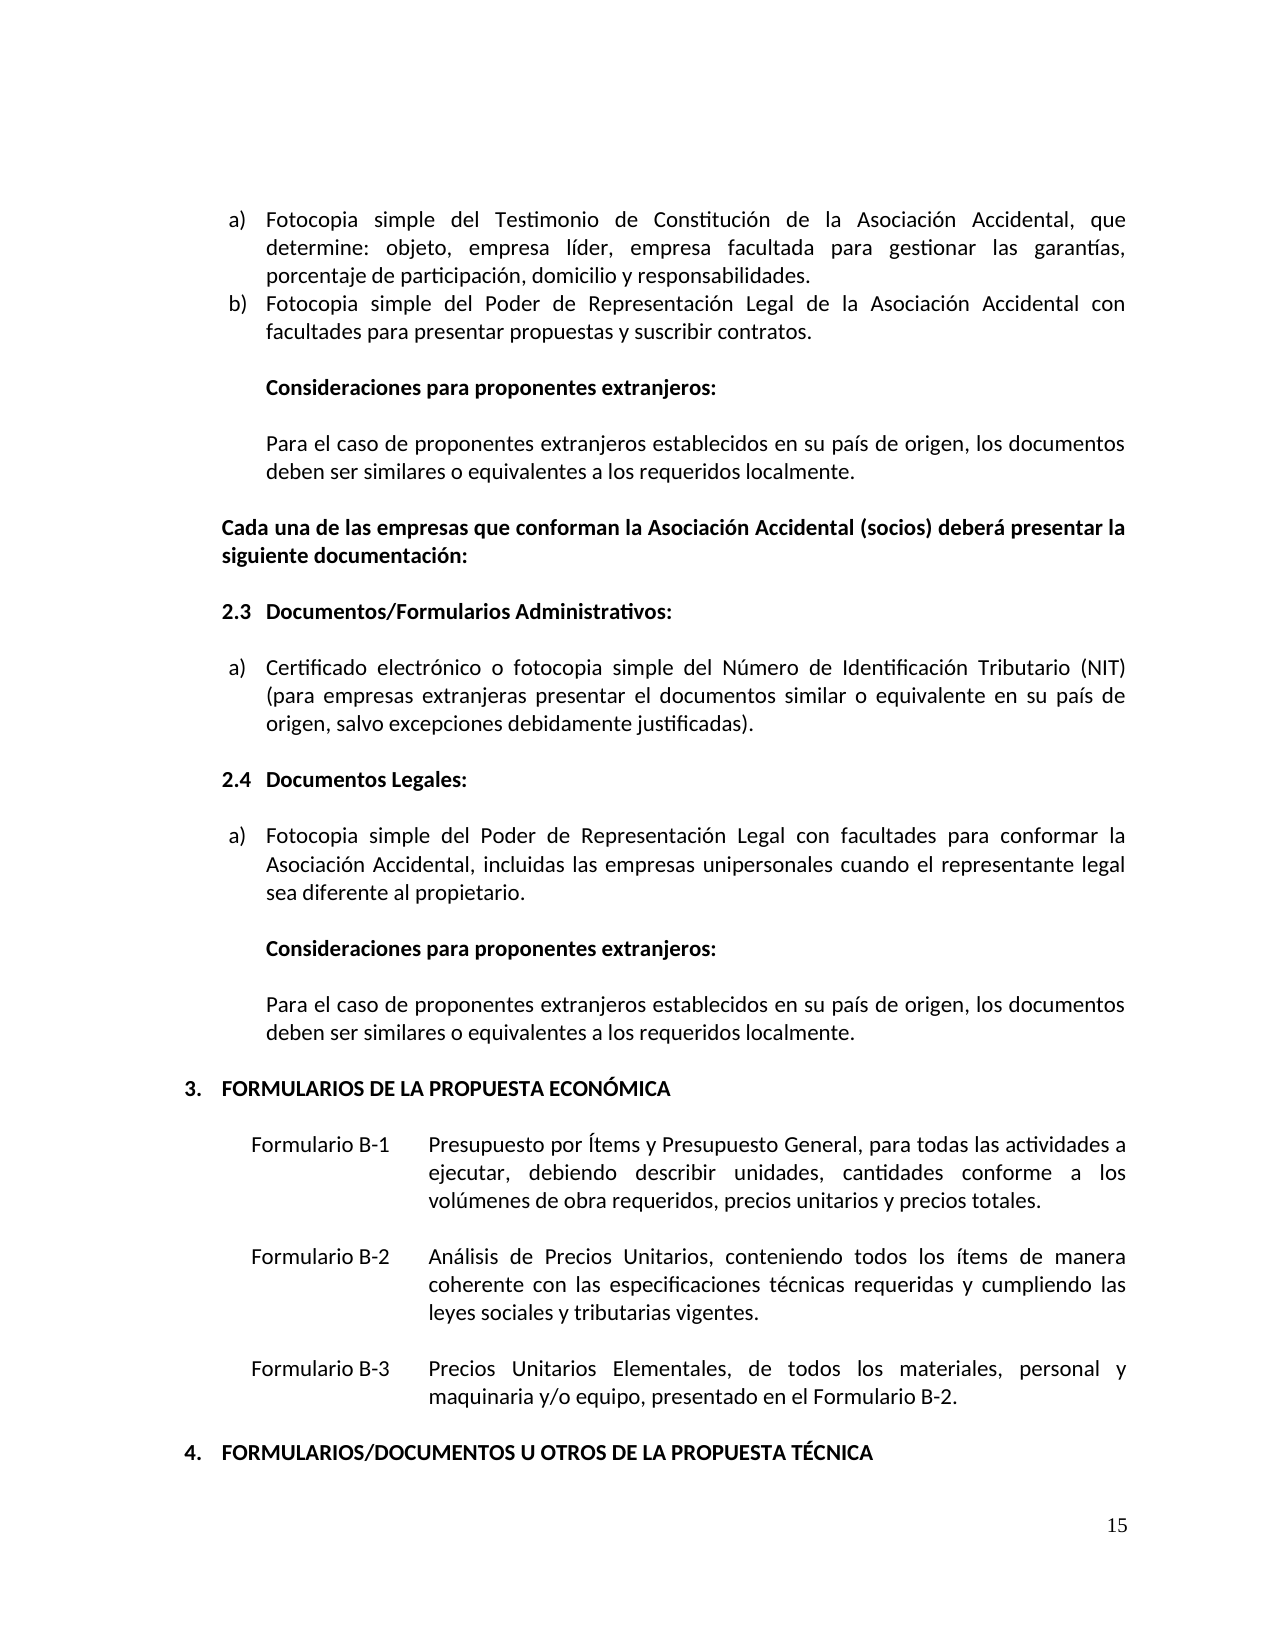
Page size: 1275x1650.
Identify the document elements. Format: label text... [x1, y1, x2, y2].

list Para el caso de proponentes extranjeros establecidos en su país de origen, los documentos deben ser similares o equivalentes a los requeridos localmente. [266, 429, 1127, 485]
text Formulario B-3 Precios Unitarios Elementales, de todos los materiales, personal y maquinaria y/o equipo, presentado en el Formulario B-2. [251, 1354, 1127, 1410]
text Cada una de las empresas que conforman la Asociación Accidental (socios) deberá presentar la siguiente documentación: [222, 513, 1127, 569]
list FORMULARIOS/DOCUMENTOS U OTROS DE LA PROPUESTA TÉCNICA [184, 1438, 1127, 1466]
list Consideraciones para proponentes extranjeros: [266, 373, 1127, 401]
list FORMULARIOS DE LA PROPUESTA ECONÓMICA [184, 1074, 1127, 1102]
list Para el caso de proponentes extranjeros establecidos en su país de origen, los documentos deben ser similares o equivalentes a los requeridos localmente. [266, 990, 1127, 1046]
list Documentos Legales: [222, 766, 1127, 794]
list Certificado electrónico o fotocopia simple del Número de Identificación Tributario (NIT) (para empresas extranjeras presentar el documentos similar o equivalente en su país de origen, salvo excepciones debidamente justificadas). [228, 653, 1127, 738]
list Documentos/Formularios Administrativos: [222, 597, 1127, 626]
list Fotocopia simple del Testimonio de Constitución de la Asociación Accidental, que determine: objeto, empresa líder, empresa facultada para gestionar las garantías, porcentaje de participación, domicilio y responsabilidades. [228, 205, 1127, 289]
text Formulario B-2 Análisis de Precios Unitarios, conteniendo todos los ítems de manera coherente con las especificaciones técnicas requeridas y cumpliendo las leyes sociales y tributarias vigentes. [251, 1242, 1127, 1326]
list Fotocopia simple del Poder de Representación Legal de la Asociación Accidental con facultades para presentar propuestas y suscribir contratos. [228, 289, 1127, 345]
text Formulario B-1 Presupuesto por Ítems y Presupuesto General, para todas las actividades a ejecutar, debiendo describir unidades, cantidades conforme a los volúmenes de obra requeridos, precios unitarios y precios totales. [251, 1130, 1127, 1214]
list Consideraciones para proponentes extranjeros: [266, 934, 1127, 962]
list Fotocopia simple del Poder de Representación Legal con facultades para conformar la Asociación Accidental, incluidas las empresas unipersonales cuando el representante legal sea diferente al propietario. [228, 822, 1127, 906]
